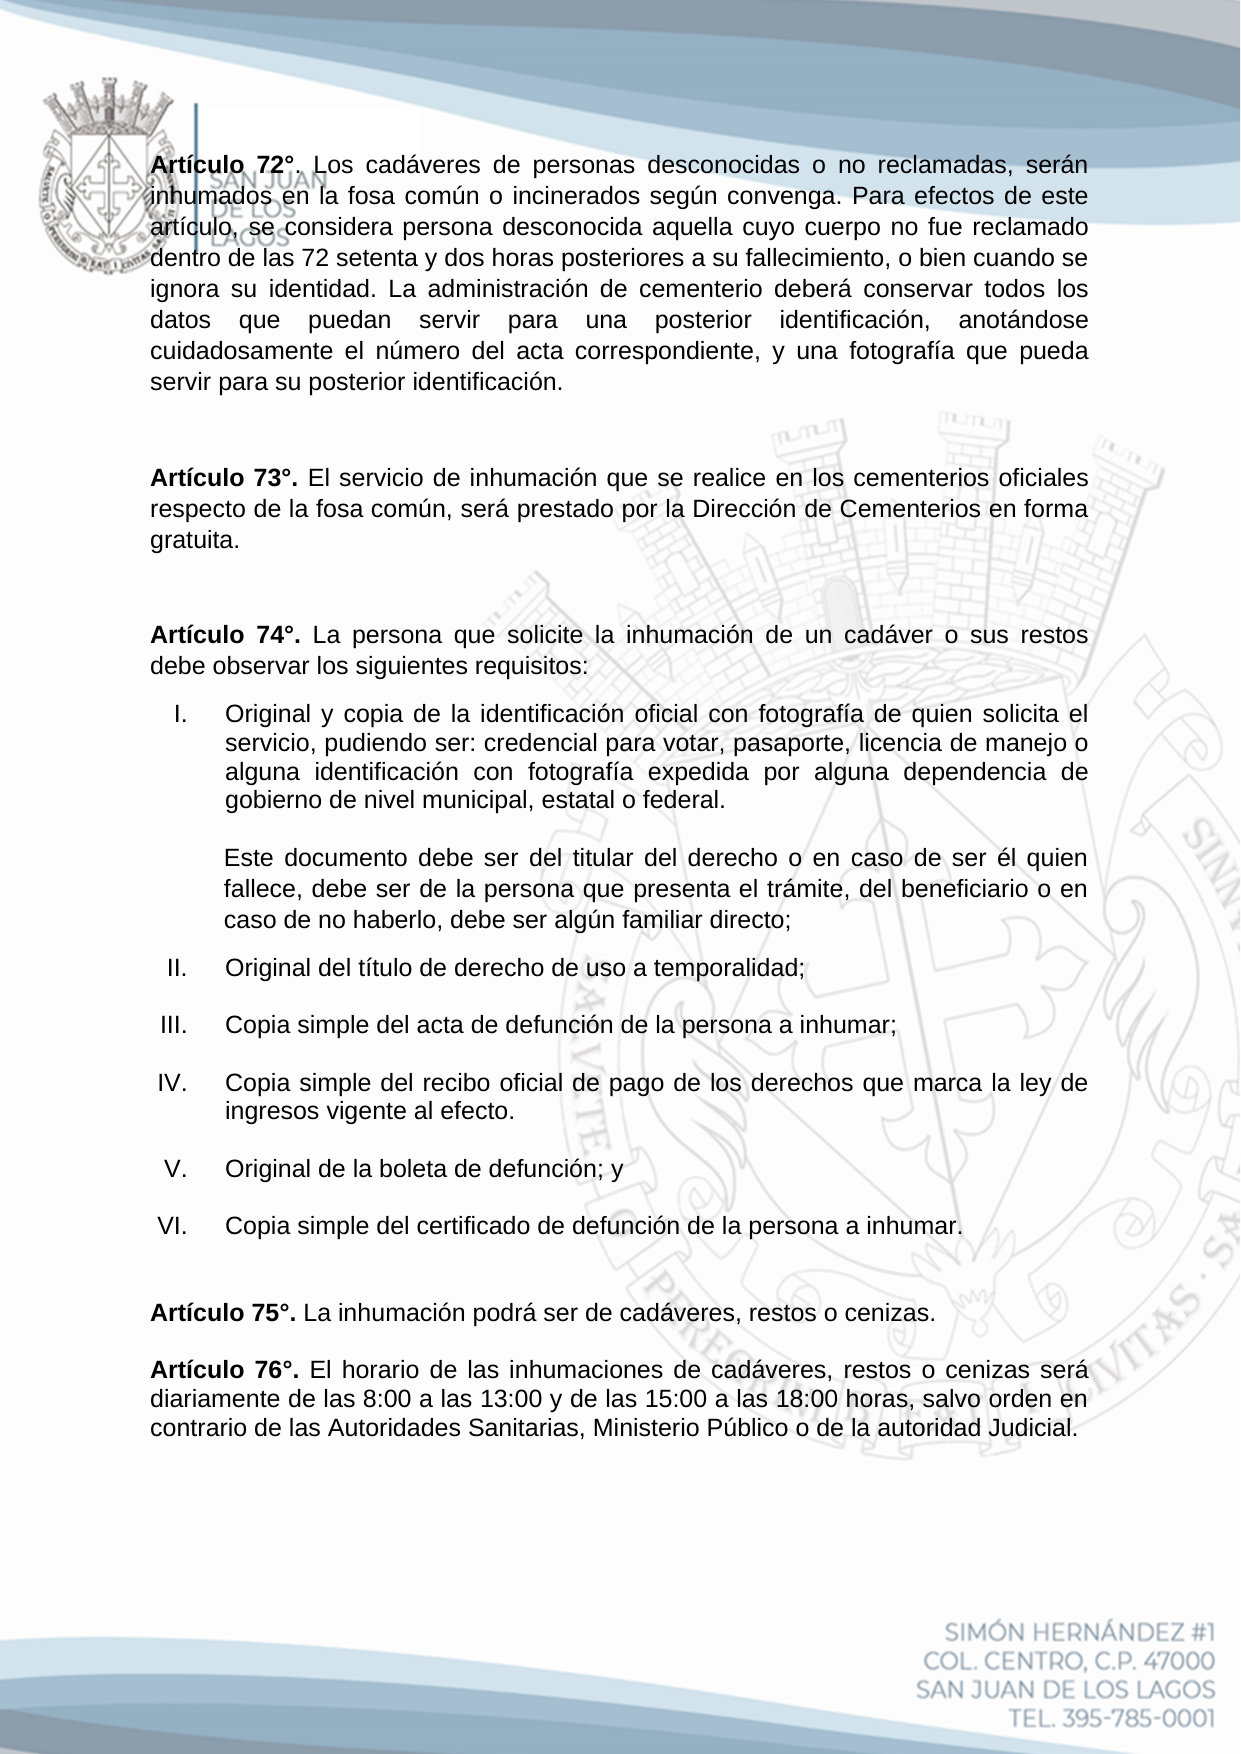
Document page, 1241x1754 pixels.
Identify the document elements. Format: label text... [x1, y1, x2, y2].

list Copia simple del certificado de defunción de la persona a inhumar. [187, 1211, 1090, 1240]
text Artículo 76°. El horario de las inhumaciones de cadáveres, restos o cenizas será diariamente de las 8:00 a las 13:00 y de las 15:00 a las 18:00 horas, salvo orden en contrario de las Autoridades Sanitarias, Ministerio Público o de la autoridad Judicial. [150, 1355, 1090, 1441]
text Artículo 72°. Los cadáveres de personas desconocidas o no reclamadas, serán inhumados en la fosa común o incinerados según convenga. Para efectos de este artículo, se considera persona desconocida aquella cuyo cuerpo no fue reclamado dentro de las 72 setenta y dos horas posteriores a su fallecimiento, o bien cuando se ignora su identidad. La administración de cementerio deberá conservar todos los datos que puedan servir para una posterior identificación, anotándose cuidadosamente el número del acta correspondiente, y una fotografía que pueda servir para su posterior identificación. [150, 150, 1090, 396]
list Copia simple del acta de defunción de la persona a inhumar; [187, 1010, 1090, 1039]
list Copia simple del recibo oficial de pago de los derechos que marca la ley de ingresos vigente al efecto. [187, 1067, 1090, 1125]
list Original de la boleta de defunción; y [187, 1154, 1090, 1182]
picture [0, 0, 1241, 1754]
text Artículo 74°. La persona que solicite la inhumación de un cadáver o sus restos debe observar los siguientes requisitos: [150, 620, 1090, 680]
text Artículo 73°. El servicio de inhumación que se realice en los cementerios oficiales respecto de la fosa común, será prestado por la Dirección de Cementerios en forma gratuita. [150, 463, 1090, 553]
text Artículo 75°. La inhumación podrá ser de cadáveres, restos o cenizas. [150, 1297, 1090, 1326]
list Original del título de derecho de uso a temporalidad; [187, 952, 1090, 981]
text Este documento debe ser del titular del derecho o en caso de ser él quien fallece, debe ser de la persona que presenta el trámite, del beneficiario o en caso de no haberlo, debe ser algún familiar directo; [224, 843, 1090, 933]
list Original y copia de la identificación oficial con fotografía de quien solicita el servicio, pudiendo ser: credencial para votar, pasaporte, licencia de manejo o alguna identificación con fotografía expedida por alguna dependencia de gobierno de nivel municipal, estatal o federal. [187, 699, 1090, 814]
